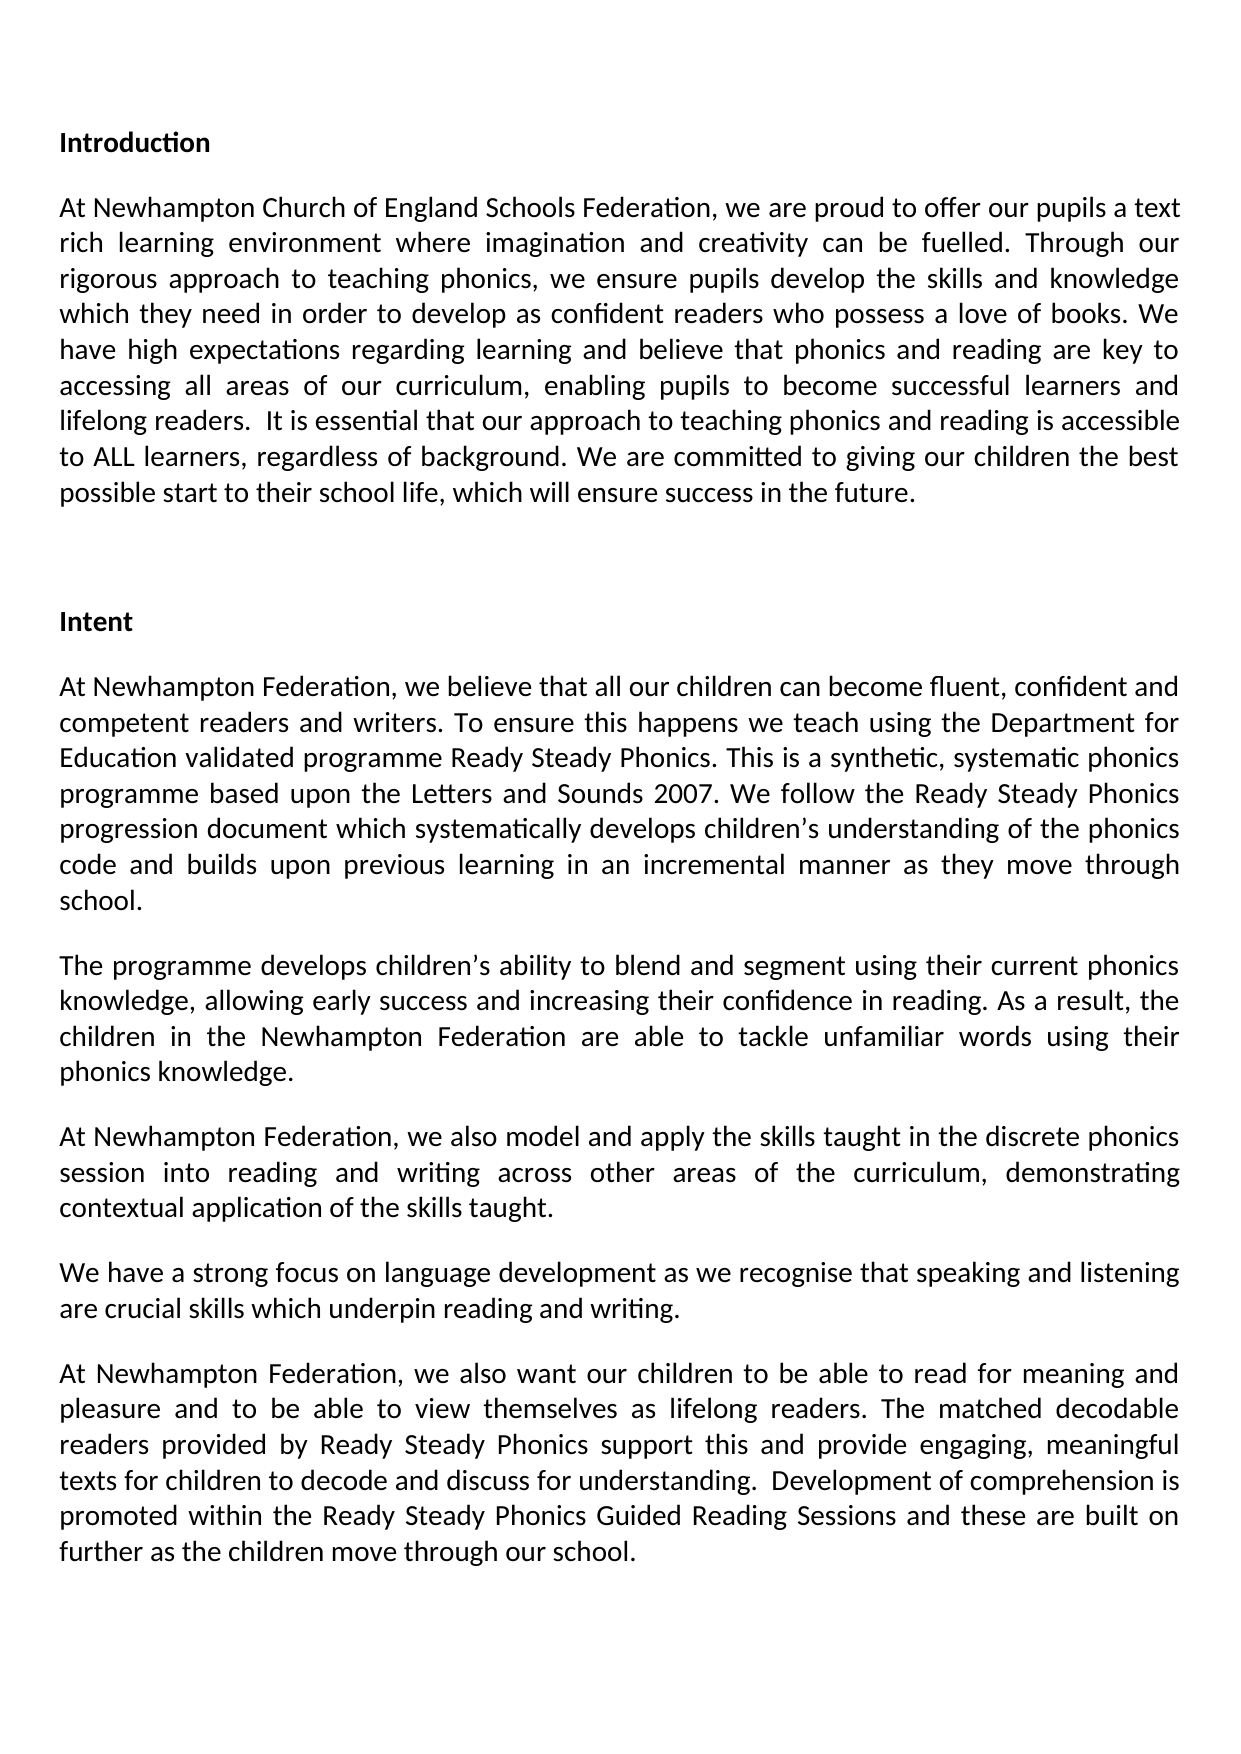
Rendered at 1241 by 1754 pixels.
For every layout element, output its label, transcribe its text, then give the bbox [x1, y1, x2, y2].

text At Newhampton Church of England Schools Federation, we are proud to offer our pupils a text rich learning environment where imagination and creativity can be fuelled. Through our rigorous approach to teaching phonics, we ensure pupils develop the skills and knowledge which they need in order to develop as confident readers who possess a love of books. We have high expectations regarding learning and believe that phonics and reading are key to accessing all areas of our curriculum, enabling pupils to become successful learners and lifelong readers. It is essential that our approach to teaching phonics and reading is accessible to ALL learners, regardless of background. We are committed to giving our children the best possible start to their school life, which will ensure success in the future. [59, 189, 1181, 509]
text The programme develops children’s ability to blend and segment using their current phonics knowledge, allowing early success and increasing their confidence in reading. As a result, the children in the Newhampton Federation are able to tackle unfamiliar words using their phonics knowledge. [59, 947, 1181, 1089]
text At Newhampton Federation, we believe that all our children can become fluent, confident and competent readers and writers. To ensure this happens we teach using the Department for Education validated programme Ready Steady Phonics. This is a synthetic, systematic phonics programme based upon the Letters and Sounds 2007. We follow the Ready Steady Phonics progression document which systematically develops children’s understanding of the phonics code and builds upon previous learning in an incremental manner as they move through school. [59, 668, 1181, 917]
text At Newhampton Federation, we also want our children to be able to read for meaning and pleasure and to be able to view themselves as lifelong readers. The matched decodable readers provided by Ready Steady Phonics support this and provide engaging, meaningful texts for children to decode and discuss for understanding. Development of comprehension is promoted within the Ready Steady Phonics Guided Reading Sessions and these are built on further as the children move through our school. [59, 1355, 1181, 1568]
text Intent [59, 603, 1181, 639]
text Introduction [59, 124, 1181, 159]
text At Newhampton Federation, we also model and apply the skills taught in the discrete phonics session into reading and writing across other areas of the curriculum, demonstrating contextual application of the skills taught. [59, 1118, 1181, 1225]
text We have a strong focus on language development as we recognise that speaking and listening are crucial skills which underpin reading and writing. [59, 1254, 1181, 1326]
